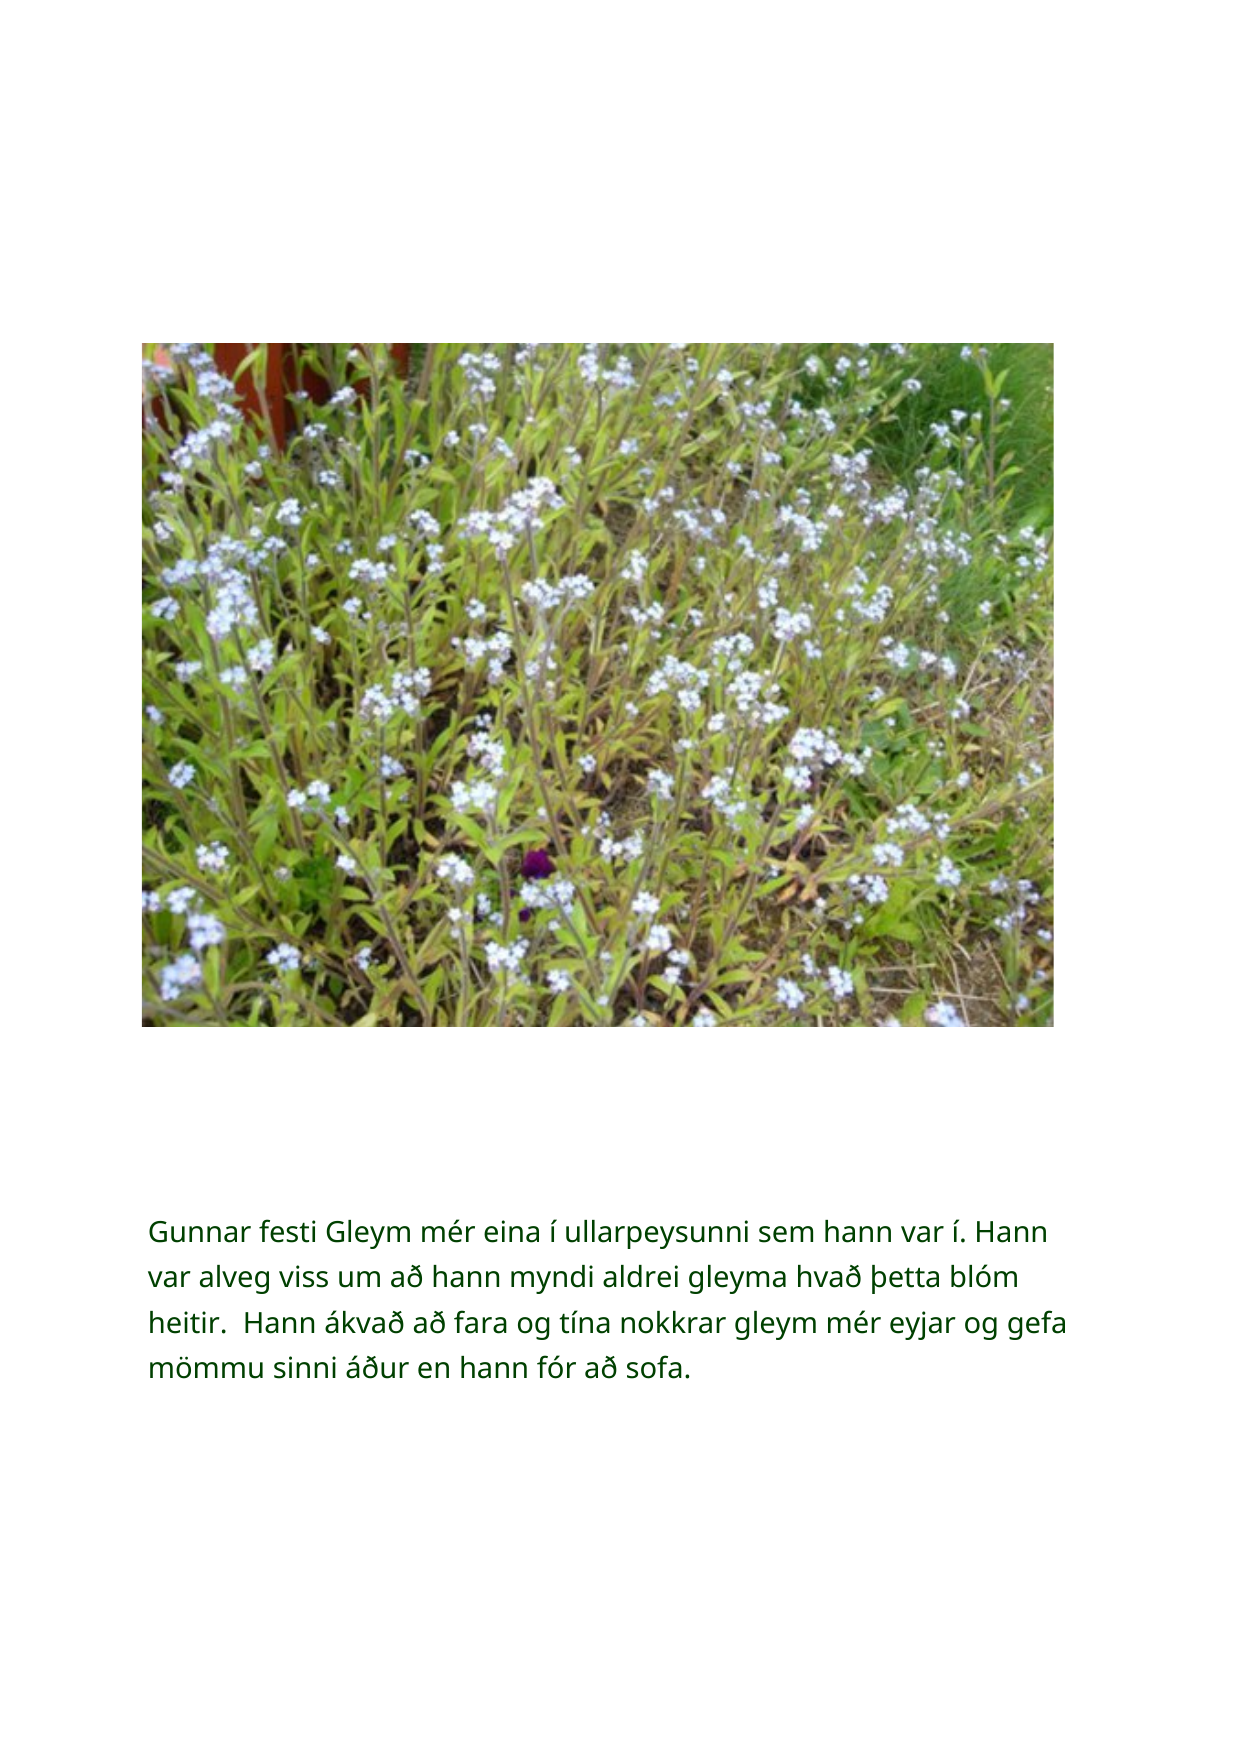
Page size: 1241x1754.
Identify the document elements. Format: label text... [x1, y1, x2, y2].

picture [141, 343, 1054, 1027]
text Gunnar festi Gleym mér eina í ullarpeysunni sem hann var í. Hann var alveg viss um að hann myndi aldrei gleyma hvað þetta blóm heitir. Hann ákvað að fara og tína nokkrar gleym mér eyjar og gefa mömmu sinni áður en hann fór að sofa. [148, 1211, 1093, 1387]
